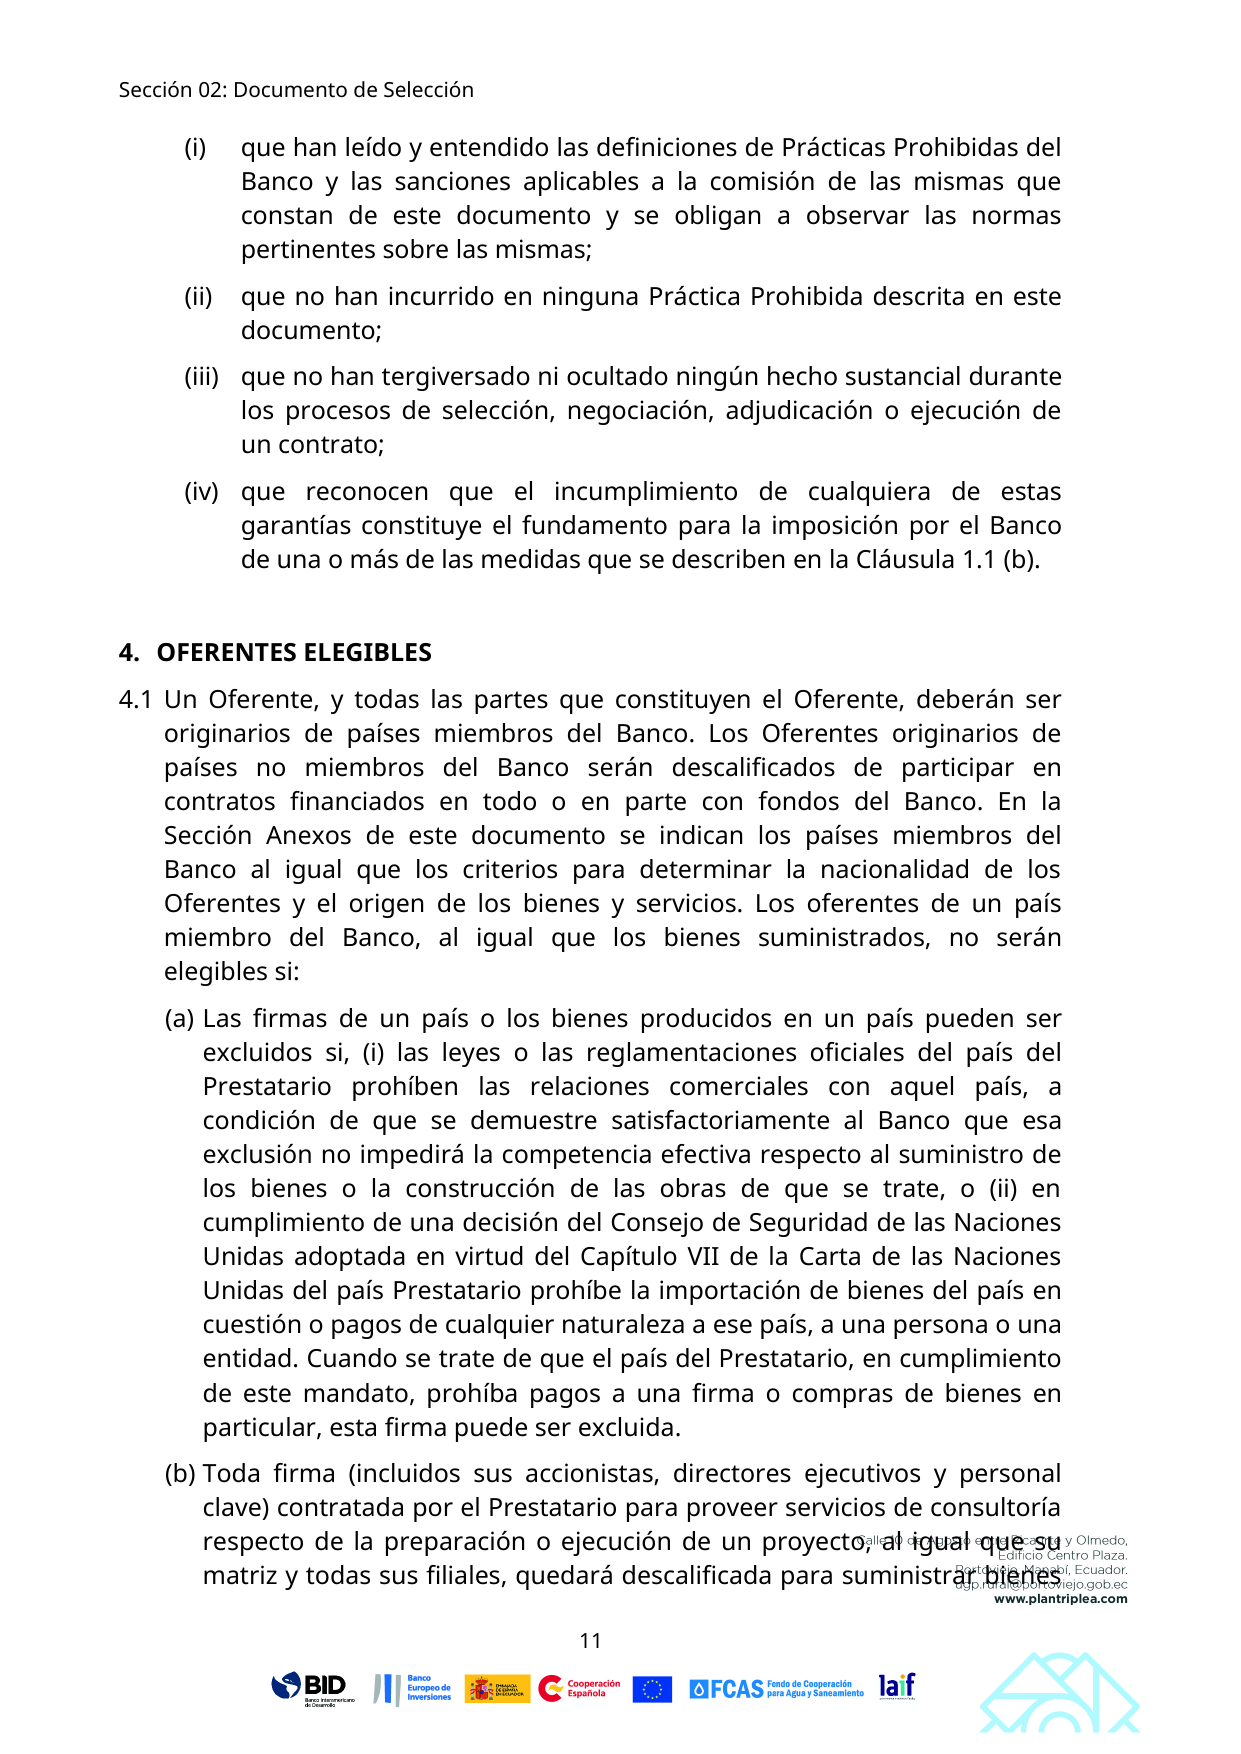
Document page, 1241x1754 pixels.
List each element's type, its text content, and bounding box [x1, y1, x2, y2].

list que han leído y entendido las definiciones de Prácticas Prohibidas del Banco y las sanciones aplicables a la comisión de las mismas que constan de este documento y se obligan a observar las normas pertinentes sobre las mismas; [184, 129, 1063, 266]
list que no han tergiversado ni ocultado ningún hecho sustancial durante los procesos de selección, negociación, adjudicación o ejecución de un contrato; [184, 359, 1063, 461]
list que reconocen que el incumplimiento de cualquiera de estas garantías constituye el fundamento para la imposición por el Banco de una o más de las medidas que se describen en la Cláusula 1.1 (b). [184, 474, 1063, 576]
subtitle OFERENTES ELEGIBLES [119, 635, 1063, 669]
list Las firmas de un país o los bienes producidos en un país pueden ser excluidos si, (i) las leyes o las reglamentaciones oficiales del país del Prestatario prohíben las relaciones comerciales con aquel país, a condición de que se demuestre satisfactoriamente al Banco que esa exclusión no impedirá la competencia efectiva respecto al suministro de los bienes o la construcción de las obras de que se trate, o (ii) en cumplimiento de una decisión del Consejo de Seguridad de las Naciones Unidas adoptada en virtud del Capítulo VII de la Carta de las Naciones Unidas del país Prestatario prohíbe la importación de bienes del país en cuestión o pagos de cualquier naturaleza a ese país, a una persona o una entidad. Cuando se trate de que el país del Prestatario, en cumplimiento de este mandato, prohíba pagos a una firma o compras de bienes en particular, esta firma puede ser excluida. [165, 1001, 1063, 1443]
list Un Oferente, y todas las partes que constituyen el Oferente, deberán ser originarios de países miembros del Banco. Los Oferentes originarios de países no miembros del Banco serán descalificados de participar en contratos financiados en todo o en parte con fondos del Banco. En la Sección Anexos de este documento se indican los países miembros del Banco al igual que los criterios para determinar la nacionalidad de los Oferentes y el origen de los bienes y servicios. Los oferentes de un país miembro del Banco, al igual que los bienes suministrados, no serán elegibles si: [119, 681, 1063, 988]
list que no han incurrido en ninguna Práctica Prohibida descrita en este documento; [184, 278, 1063, 346]
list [165, 1456, 1063, 1592]
picture [33, 1480, 1241, 1754]
